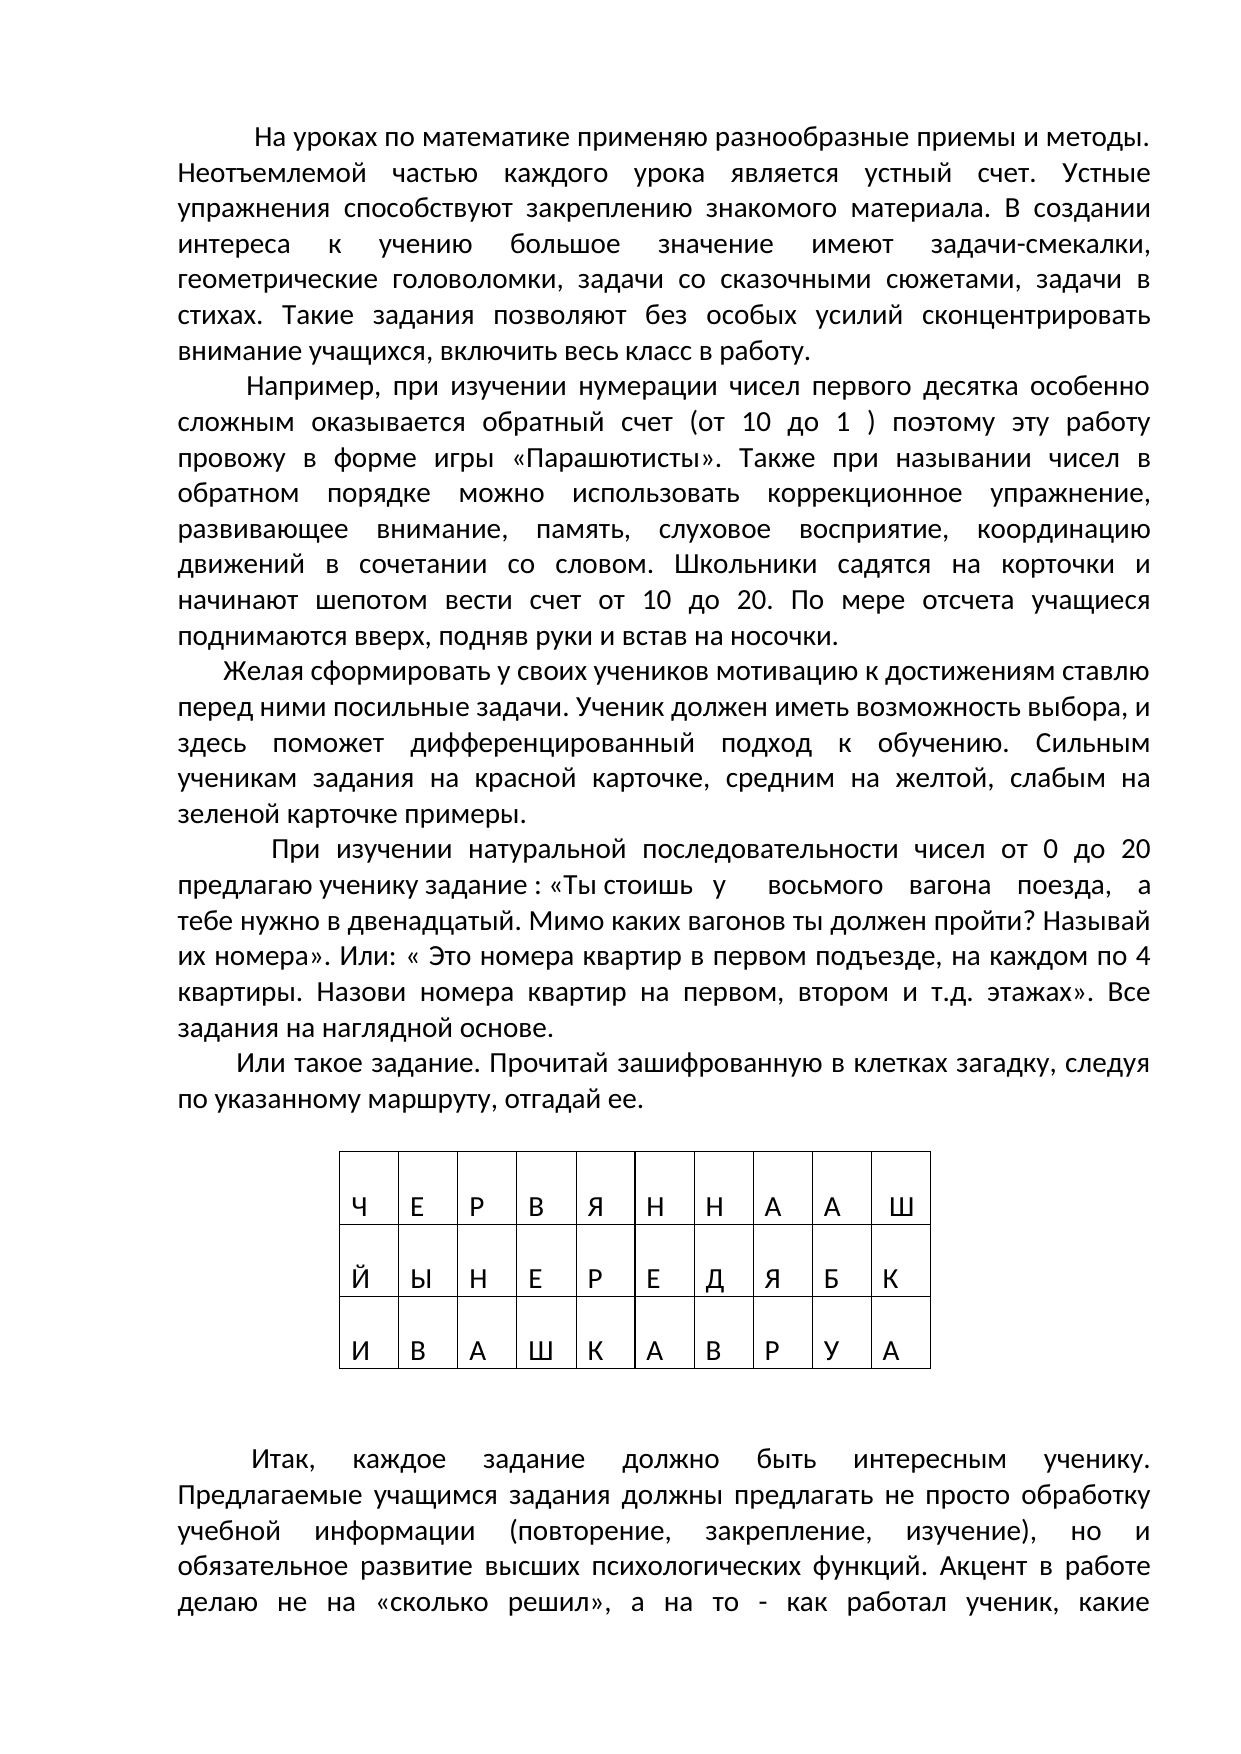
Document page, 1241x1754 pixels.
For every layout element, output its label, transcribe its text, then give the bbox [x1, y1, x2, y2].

table_cell И [340, 1297, 398, 1368]
table_cell В [399, 1297, 457, 1368]
table_cell К [577, 1297, 634, 1368]
table_cell А [458, 1297, 516, 1368]
table_header В [517, 1152, 576, 1223]
table_cell А [872, 1297, 930, 1368]
table_cell Р [577, 1225, 634, 1296]
table_header Р [458, 1152, 516, 1223]
table_cell В [695, 1297, 753, 1368]
table_header А [813, 1152, 871, 1223]
table_cell Е [636, 1225, 694, 1296]
text На уроках по математике применяю разнообразные приемы и методы. Неотъемлемой частью каждого урока является устный счет. Устные упражнения способствуют закреплению знакомого материала. В создании интереса к учению большое значение имеют задачи-смекалки, геометрические головоломки, задачи со сказочными сюжетами, задачи в стихах. Такие задания позволяют без особых усилий сконцентрировать внимание учащихся, включить весь класс в работу. [177, 118, 1152, 367]
text При изучении натуральной последовательности чисел от 0 до 20 предлагаю ученику задание : «Ты стоишь у восьмого вагона поезда, а тебе нужно в двенадцатый. Мимо каких вагонов ты должен пройти? Называй их номера». Или: « Это номера квартир в первом подъезде, на каждом по 4 квартиры. Назови номера квартир на первом, втором и т.д. этажах». Все задания на наглядной основе. [177, 831, 1152, 1044]
table_cell Б [813, 1225, 871, 1296]
text Например, при изучении нумерации чисел первого десятка особенно сложным оказывается обратный счет (от 10 до 1 ) поэтому эту работу провожу в форме игры «Парашютисты». Также при назывании чисел в обратном порядке можно использовать коррекционное упражнение, развивающее внимание, память, слуховое восприятие, координацию движений в сочетании со словом. Школьники садятся на корточки и начинают шепотом вести счет от 10 до 20. По мере отсчета учащиеся поднимаются вверх, подняв руки и встав на носочки. [177, 367, 1152, 652]
table_cell Д [695, 1225, 753, 1296]
table_header Н [695, 1152, 753, 1223]
table_cell У [813, 1297, 871, 1368]
table_header Н [636, 1152, 694, 1223]
table_header А [754, 1152, 812, 1223]
table_cell Р [754, 1297, 812, 1368]
table_header Я [577, 1152, 634, 1223]
text Желая сформировать у своих учеников мотивацию к достижениям ставлю перед ними посильные задачи. Ученик должен иметь возможность выбора, и здесь поможет дифференцированный подход к обучению. Сильным ученикам задания на красной карточке, средним на желтой, слабым на зеленой карточке примеры. [177, 652, 1152, 831]
table_cell Й [340, 1225, 398, 1296]
table_cell Е [517, 1225, 576, 1296]
table_header Е [399, 1152, 457, 1223]
table_header Ч [340, 1152, 398, 1223]
table_cell Н [458, 1225, 516, 1296]
table_cell А [636, 1297, 694, 1368]
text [177, 1440, 1152, 1618]
table_header Ш [872, 1152, 930, 1223]
table_cell Я [754, 1225, 812, 1296]
table_cell Ш [517, 1297, 576, 1368]
text Или такое задание. Прочитай зашифрованную в клетках загадку, следуя по указанному маршруту, отгадай ее. [177, 1044, 1152, 1116]
table_cell Ы [399, 1225, 457, 1296]
table_cell К [872, 1225, 930, 1296]
